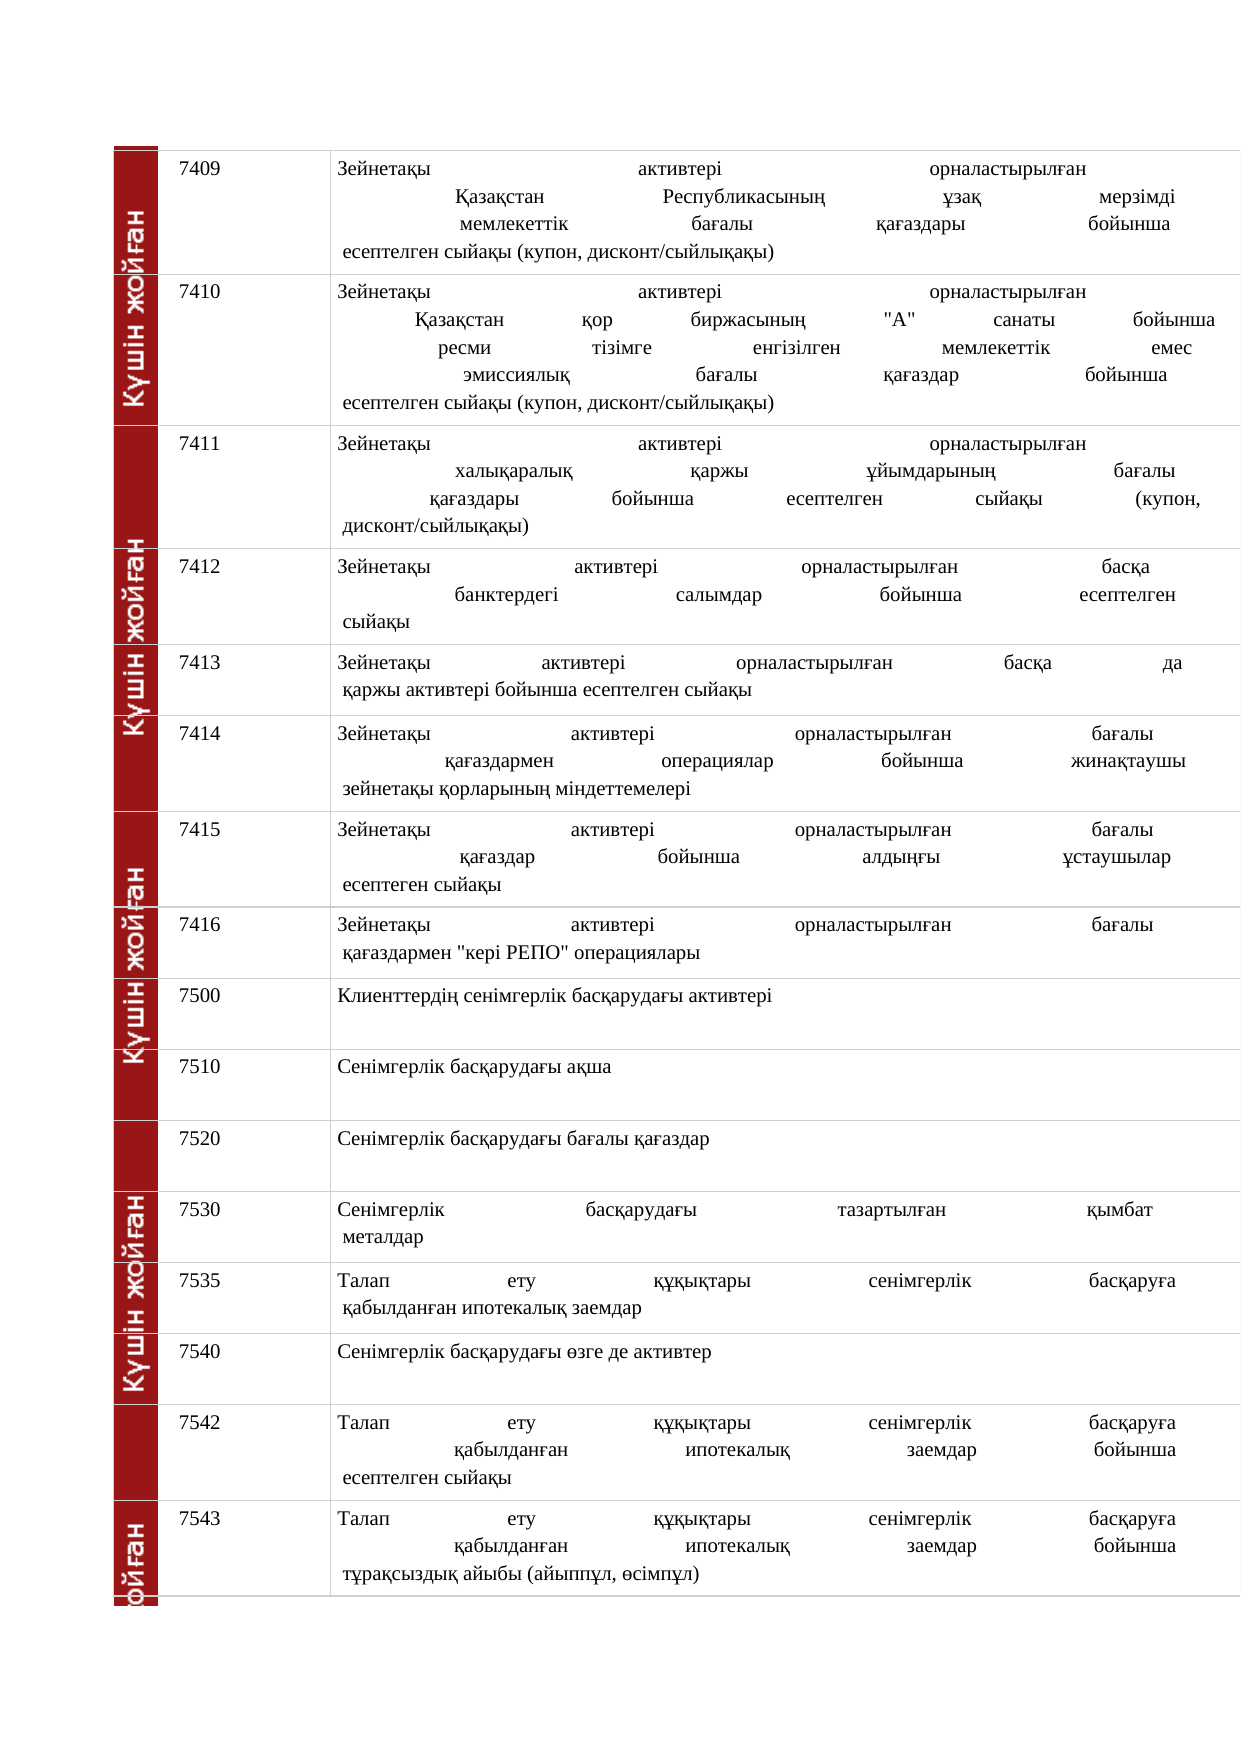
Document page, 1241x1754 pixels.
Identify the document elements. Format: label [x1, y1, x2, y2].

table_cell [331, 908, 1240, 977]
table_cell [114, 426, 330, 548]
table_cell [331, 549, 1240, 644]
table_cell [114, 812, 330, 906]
picture [114, 1597, 158, 1606]
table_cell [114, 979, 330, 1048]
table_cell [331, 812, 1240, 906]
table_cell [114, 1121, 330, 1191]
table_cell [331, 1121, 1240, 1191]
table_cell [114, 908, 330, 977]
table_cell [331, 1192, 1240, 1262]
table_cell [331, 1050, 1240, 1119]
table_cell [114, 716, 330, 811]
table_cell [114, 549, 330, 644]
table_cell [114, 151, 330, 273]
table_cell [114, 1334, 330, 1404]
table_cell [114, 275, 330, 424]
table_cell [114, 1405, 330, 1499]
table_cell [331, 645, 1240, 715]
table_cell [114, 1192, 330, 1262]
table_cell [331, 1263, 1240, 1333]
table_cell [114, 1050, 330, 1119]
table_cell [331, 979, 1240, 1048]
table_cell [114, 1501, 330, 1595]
picture [114, 146, 158, 150]
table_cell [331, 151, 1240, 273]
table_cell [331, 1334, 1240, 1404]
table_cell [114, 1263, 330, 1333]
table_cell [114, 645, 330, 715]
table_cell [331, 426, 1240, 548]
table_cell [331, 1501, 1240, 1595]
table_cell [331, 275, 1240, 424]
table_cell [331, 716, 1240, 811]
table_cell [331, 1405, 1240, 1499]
